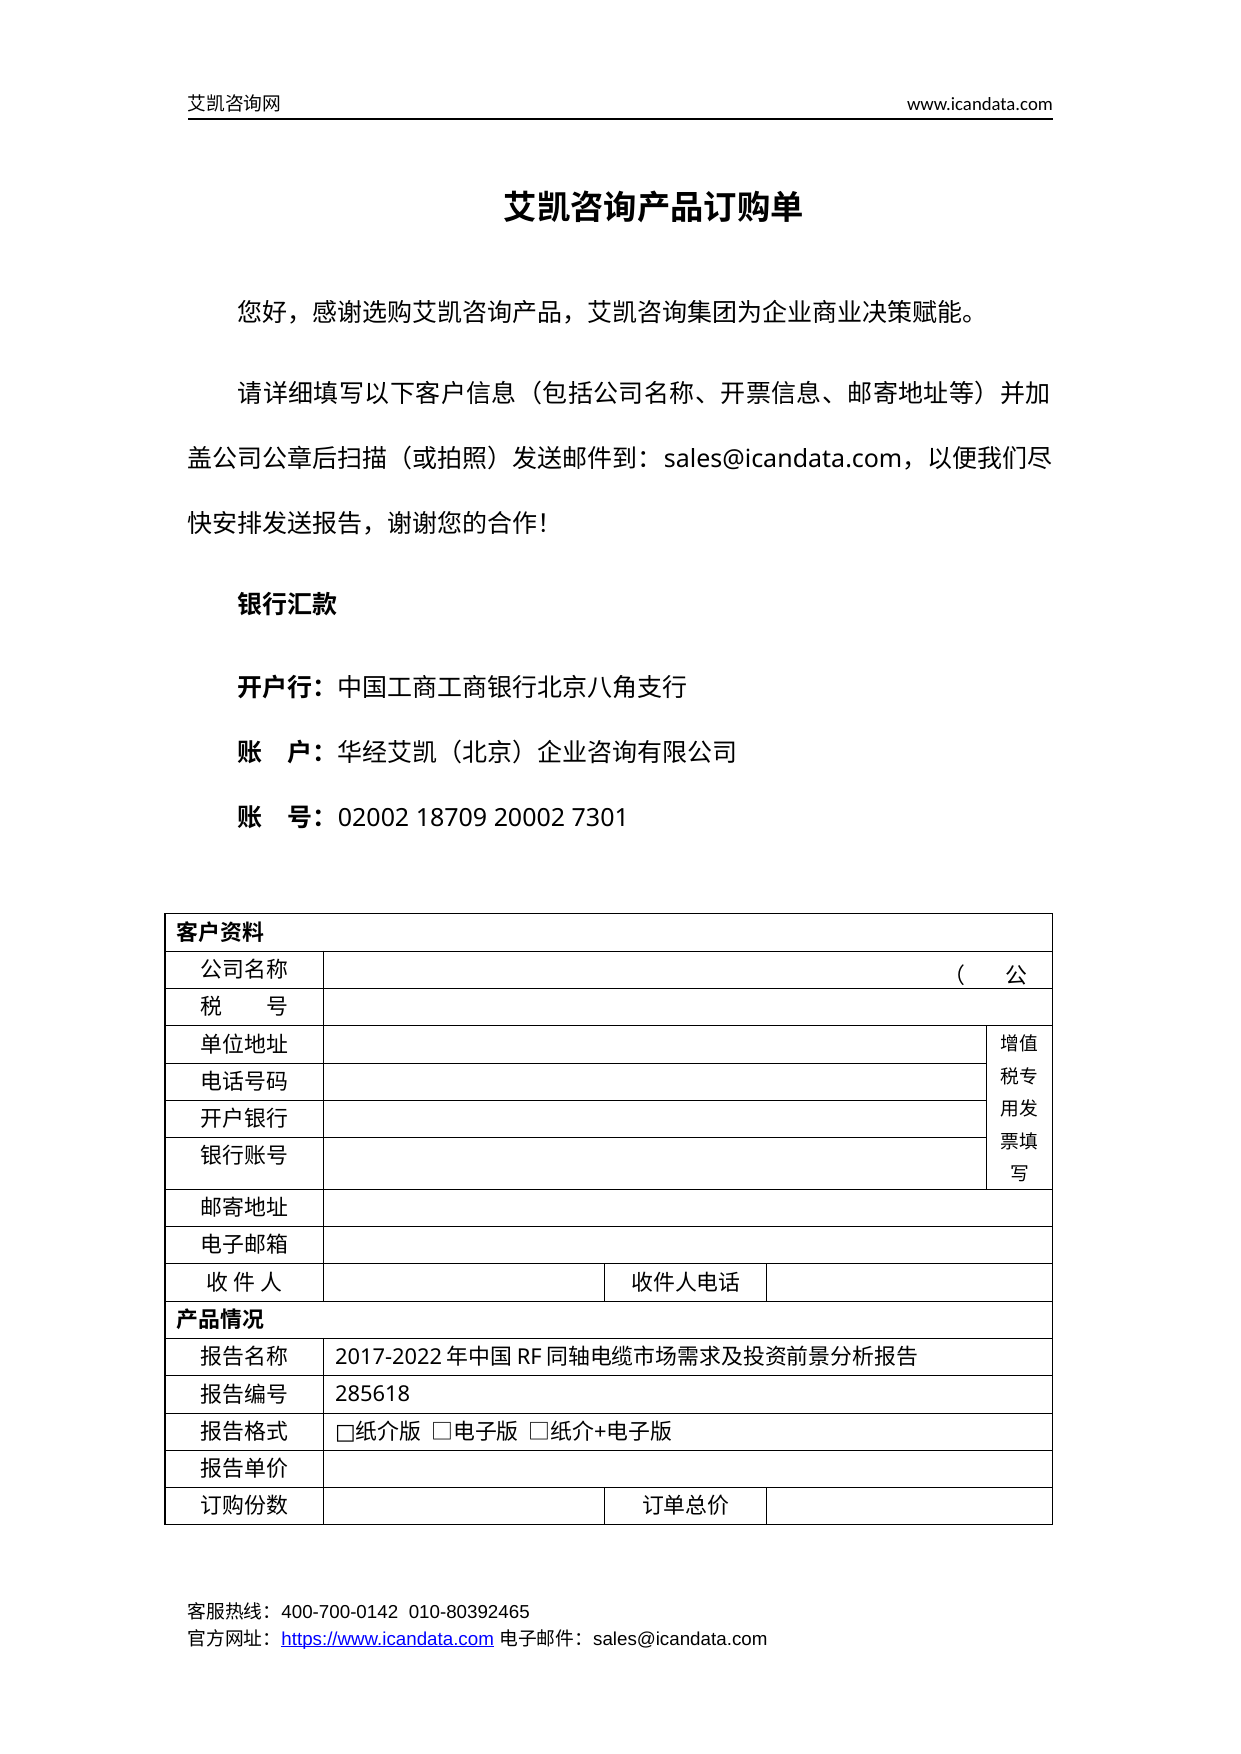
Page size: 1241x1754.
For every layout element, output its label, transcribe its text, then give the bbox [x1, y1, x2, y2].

table_cell □纸介版 □电子版 □纸介+电子版 [324, 1414, 1052, 1450]
table_cell [324, 1451, 1052, 1487]
text 银行汇款 [187, 570, 1053, 635]
table_cell 报告名称 [166, 1339, 323, 1375]
table_cell [324, 1227, 1052, 1263]
table_header 客户资料 [166, 914, 1052, 951]
table_cell 邮寄地址 [166, 1190, 323, 1226]
table_cell 产品情况 [166, 1302, 1052, 1338]
table_cell 2017-2022年中国RF同轴电缆市场需求及投资前景分析报告 [324, 1339, 1052, 1375]
table_cell 报告编号 [166, 1376, 323, 1412]
table_cell 增值税专用发票填写 [987, 1026, 1052, 1189]
table_cell [324, 1488, 604, 1524]
table_cell [767, 1264, 1052, 1301]
table_cell 订购份数 [166, 1488, 323, 1524]
table_cell [324, 1101, 986, 1137]
text 账 户：华经艾凯（北京）企业咨询有限公司 [187, 718, 1053, 783]
text 开户行：中国工商工商银行北京八角支行 [187, 653, 1053, 718]
table_cell [324, 989, 1052, 1025]
table_cell [324, 1138, 986, 1189]
table_cell 公司名称 [166, 952, 323, 988]
table_cell [324, 1064, 986, 1100]
table_cell 报告格式 [166, 1414, 323, 1450]
text 请详细填写以下客户信息（包括公司名称、开票信息、邮寄地址等）并加盖公司公章后扫描（或拍照）发送邮件到：sales@icandata.com，以便我们尽快安排发送报告，谢谢您的合作！ [187, 359, 1053, 554]
table_cell 电话号码 [166, 1064, 323, 1100]
table_cell [767, 1488, 1052, 1524]
text 账 号：02002 18709 20002 7301 [187, 783, 1053, 848]
text 您好，感谢选购艾凯咨询产品，艾凯咨询集团为企业商业决策赋能。 [187, 278, 1053, 343]
table_cell 收 件 人 [166, 1264, 323, 1301]
table_cell 订单总价 [605, 1488, 766, 1524]
table_cell 单位地址 [166, 1026, 323, 1062]
table_cell 电子邮箱 [166, 1227, 323, 1263]
table_cell 285618 [324, 1376, 1052, 1412]
table_cell [324, 1264, 604, 1301]
table_cell 报告单价 [166, 1451, 323, 1487]
table_cell [324, 952, 1052, 988]
table_cell 开户银行 [166, 1101, 323, 1137]
table_cell [324, 1026, 986, 1062]
table_cell 银行账号 [166, 1138, 323, 1189]
table_cell [324, 1190, 1052, 1226]
table_cell 税 号 [166, 989, 323, 1025]
table_cell 收件人电话 [605, 1264, 766, 1301]
text 艾凯咨询产品订购单 [187, 172, 1053, 237]
